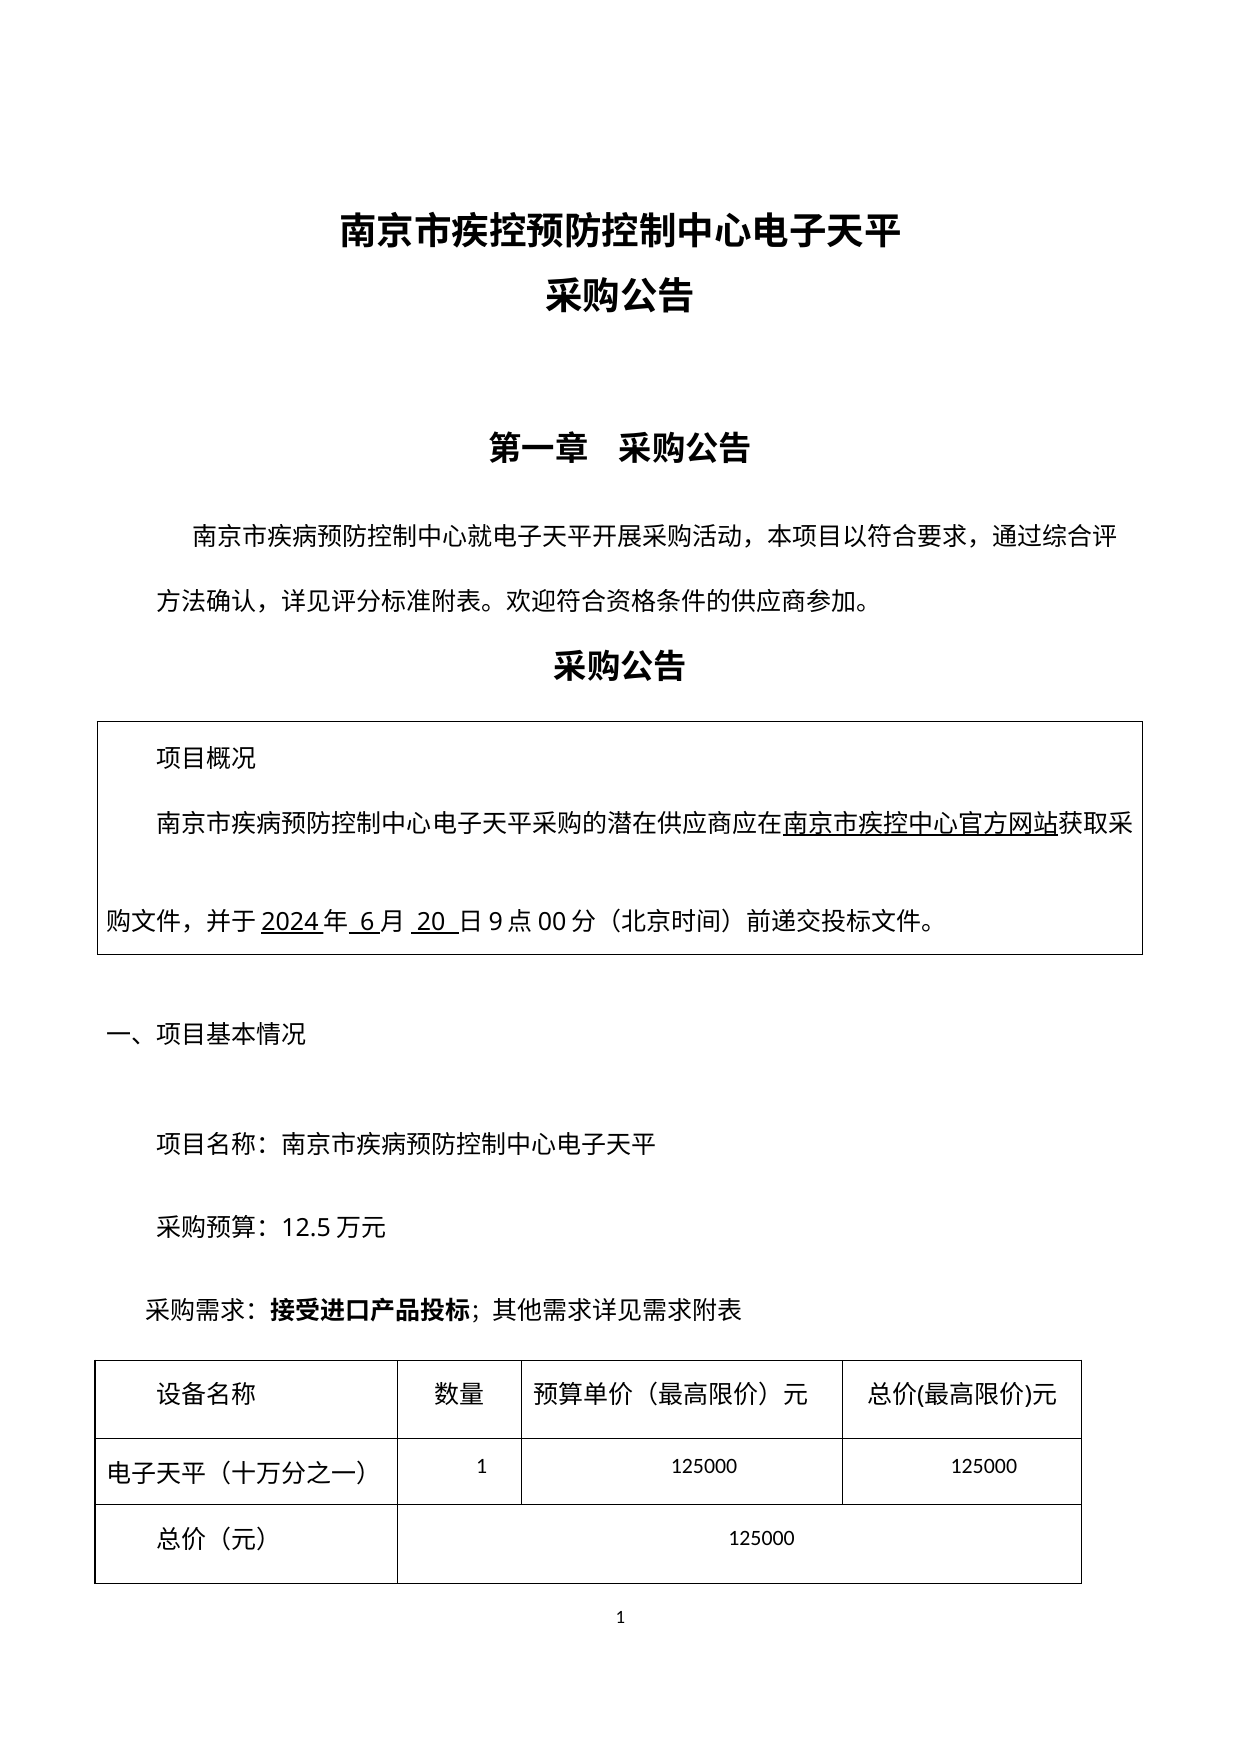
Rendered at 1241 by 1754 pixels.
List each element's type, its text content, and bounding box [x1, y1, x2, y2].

text 南京市疾病预防控制中心电子天平采购的潜在供应商应在南京市疾控中心官方网站获取采购文件，并于2024年 6 月 20 日9点00分（北京时间）前递交投标文件。 [98, 786, 1142, 954]
text 项目名称：南京市疾病预防控制中心电子天平 [106, 1110, 1134, 1175]
text 采购公告 [106, 260, 1134, 325]
subtitle 采购公告 [106, 632, 1134, 697]
table_cell 125000 [398, 1505, 1081, 1583]
table_cell 1 [398, 1439, 521, 1504]
table_cell 125000 [522, 1439, 842, 1504]
table_header 数量 [398, 1361, 521, 1438]
table_cell 125000 [843, 1439, 1081, 1504]
text 采购需求：接受进口产品投标；其他需求详见需求附表 [106, 1276, 1134, 1341]
text 方法确认，详见评分标准附表。欢迎符合资格条件的供应商参加。 [106, 567, 1134, 632]
subtitle 一、项目基本情况 [106, 1000, 1134, 1065]
table_header 预算单价（最高限价）元 [522, 1361, 842, 1438]
table_cell 总价（元） [96, 1505, 397, 1583]
table_cell 电子天平（十万分之一） [96, 1439, 397, 1504]
text 采购预算：12.5万元 [106, 1193, 1134, 1258]
text 南京市疾控预防控制中心电子天平 [106, 195, 1134, 260]
subtitle 第一章 采购公告 [106, 413, 1134, 478]
text 南京市疾病预防控制中心就电子天平开展采购活动，本项目以符合要求，通过综合评 [106, 502, 1134, 567]
text 项目概况 [98, 722, 1142, 786]
table_header 设备名称 [96, 1361, 397, 1438]
table_header 总价(最高限价)元 [843, 1361, 1081, 1438]
